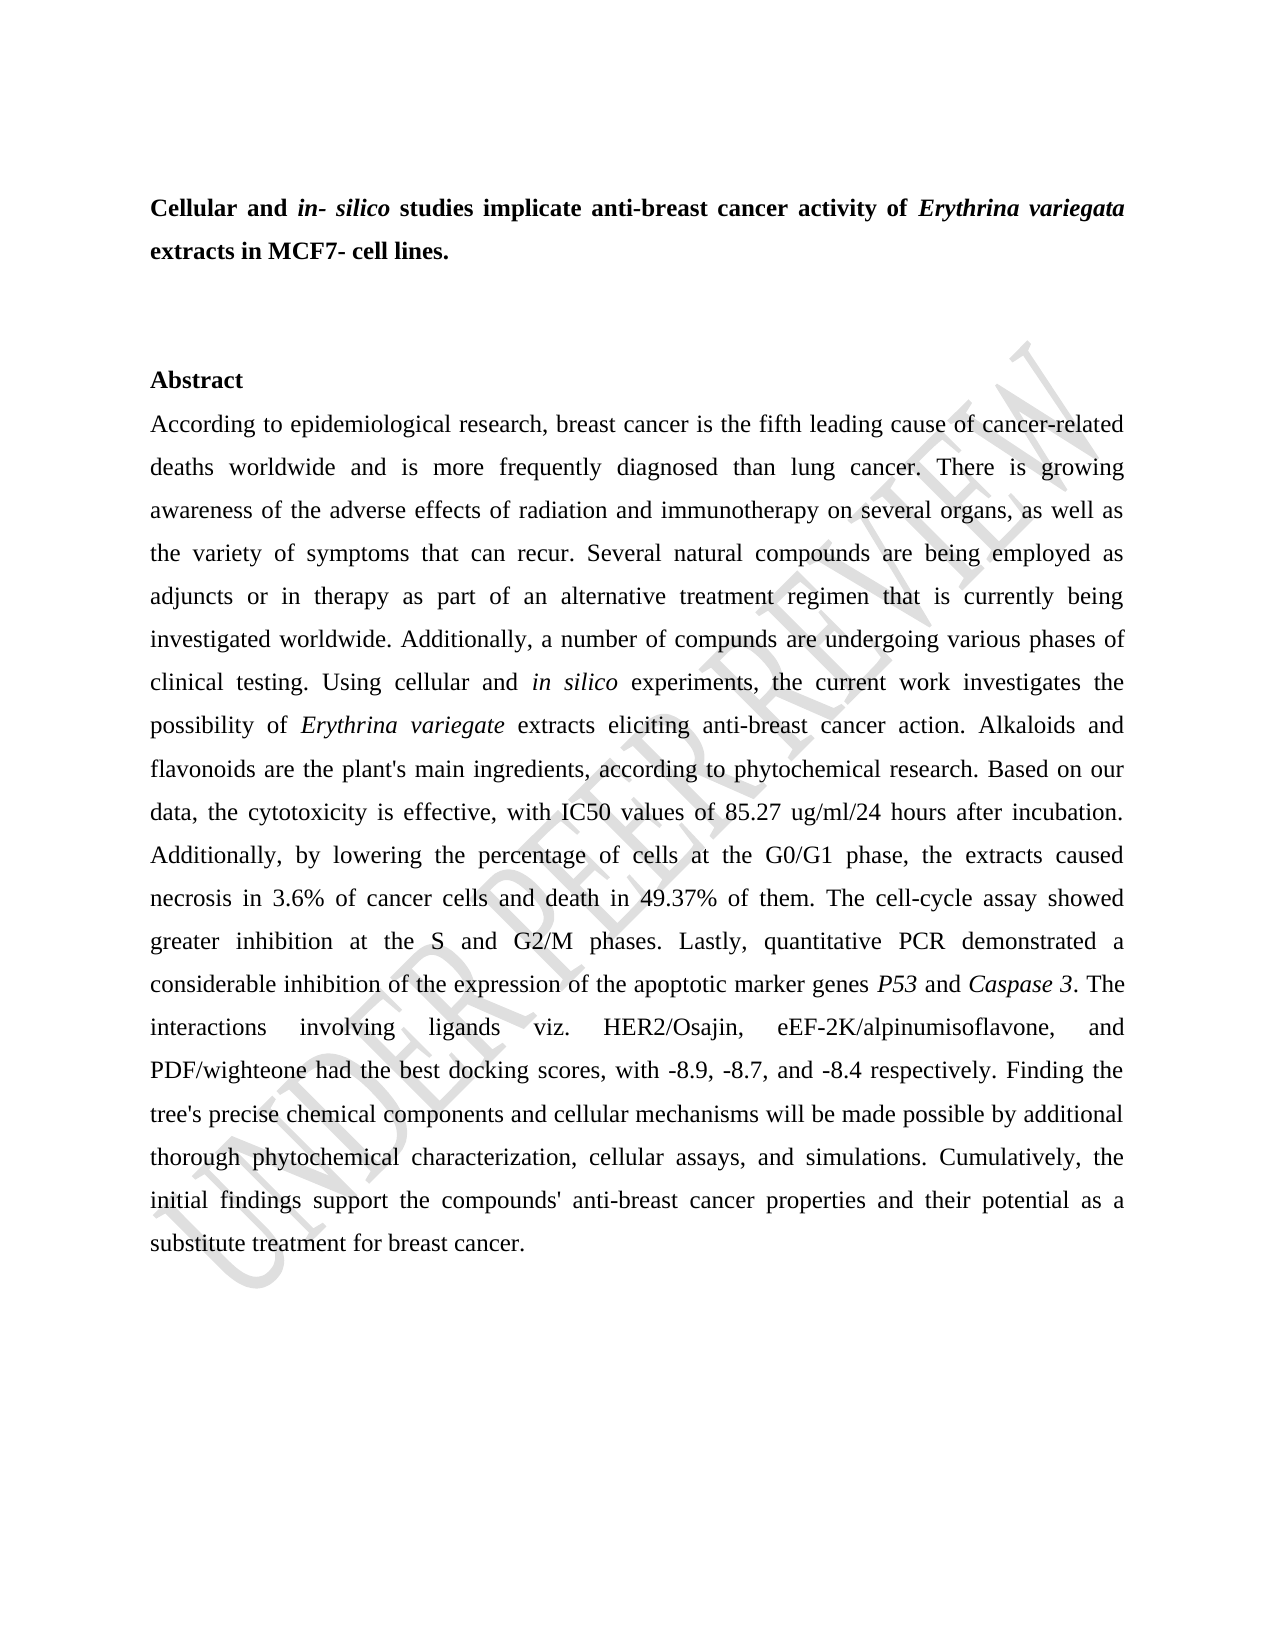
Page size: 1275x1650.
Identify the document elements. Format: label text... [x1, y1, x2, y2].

text Cellular and in- silico studies implicate anti-breast cancer activity of Erythrina variegata extracts in MCF7- cell lines. [150, 193, 1125, 265]
text Abstract [150, 366, 1125, 394]
text According to epidemiological research, breast cancer is the fifth leading cause of cancer-related deaths worldwide and is more frequently diagnosed than lung cancer. There is growing awareness of the adverse effects of radiation and immunotherapy on several organs, as well as the variety of symptoms that can recur. Several natural compounds are being employed as adjuncts or in therapy as part of an alternative treatment regimen that is currently being investigated worldwide. Additionally, a number of compunds are undergoing various phases of clinical testing. Using cellular and in silico experiments, the current work investigates the possibility of Erythrina variegate extracts eliciting anti-breast cancer action. Alkaloids and flavonoids are the plant's main ingredients, according to phytochemical research. Based on our data, the cytotoxicity is effective, with IC50 values of 85.27 ug/ml/24 hours after incubation. Additionally, by lowering the percentage of cells at the G0/G1 phase, the extracts caused necrosis in 3.6% of cancer cells and death in 49.37% of them. The cell-cycle assay showed greater inhibition at the S and G2/M phases. Lastly, quantitative PCR demonstrated a considerable inhibition of the expression of the apoptotic marker genes P53 and Caspase 3. The interactions involving ligands viz. HER2/Osajin, eEF-2K/alpinumisoflavone, and PDF/wighteone had the best docking scores, with -8.9, -8.7, and -8.4 respectively. Finding the tree's precise chemical components and cellular mechanisms will be made possible by additional thorough phytochemical characterization, cellular assays, and simulations. Cumulatively, the initial findings support the compounds' anti-breast cancer properties and their potential as a substitute treatment for breast cancer. [150, 409, 1125, 1257]
